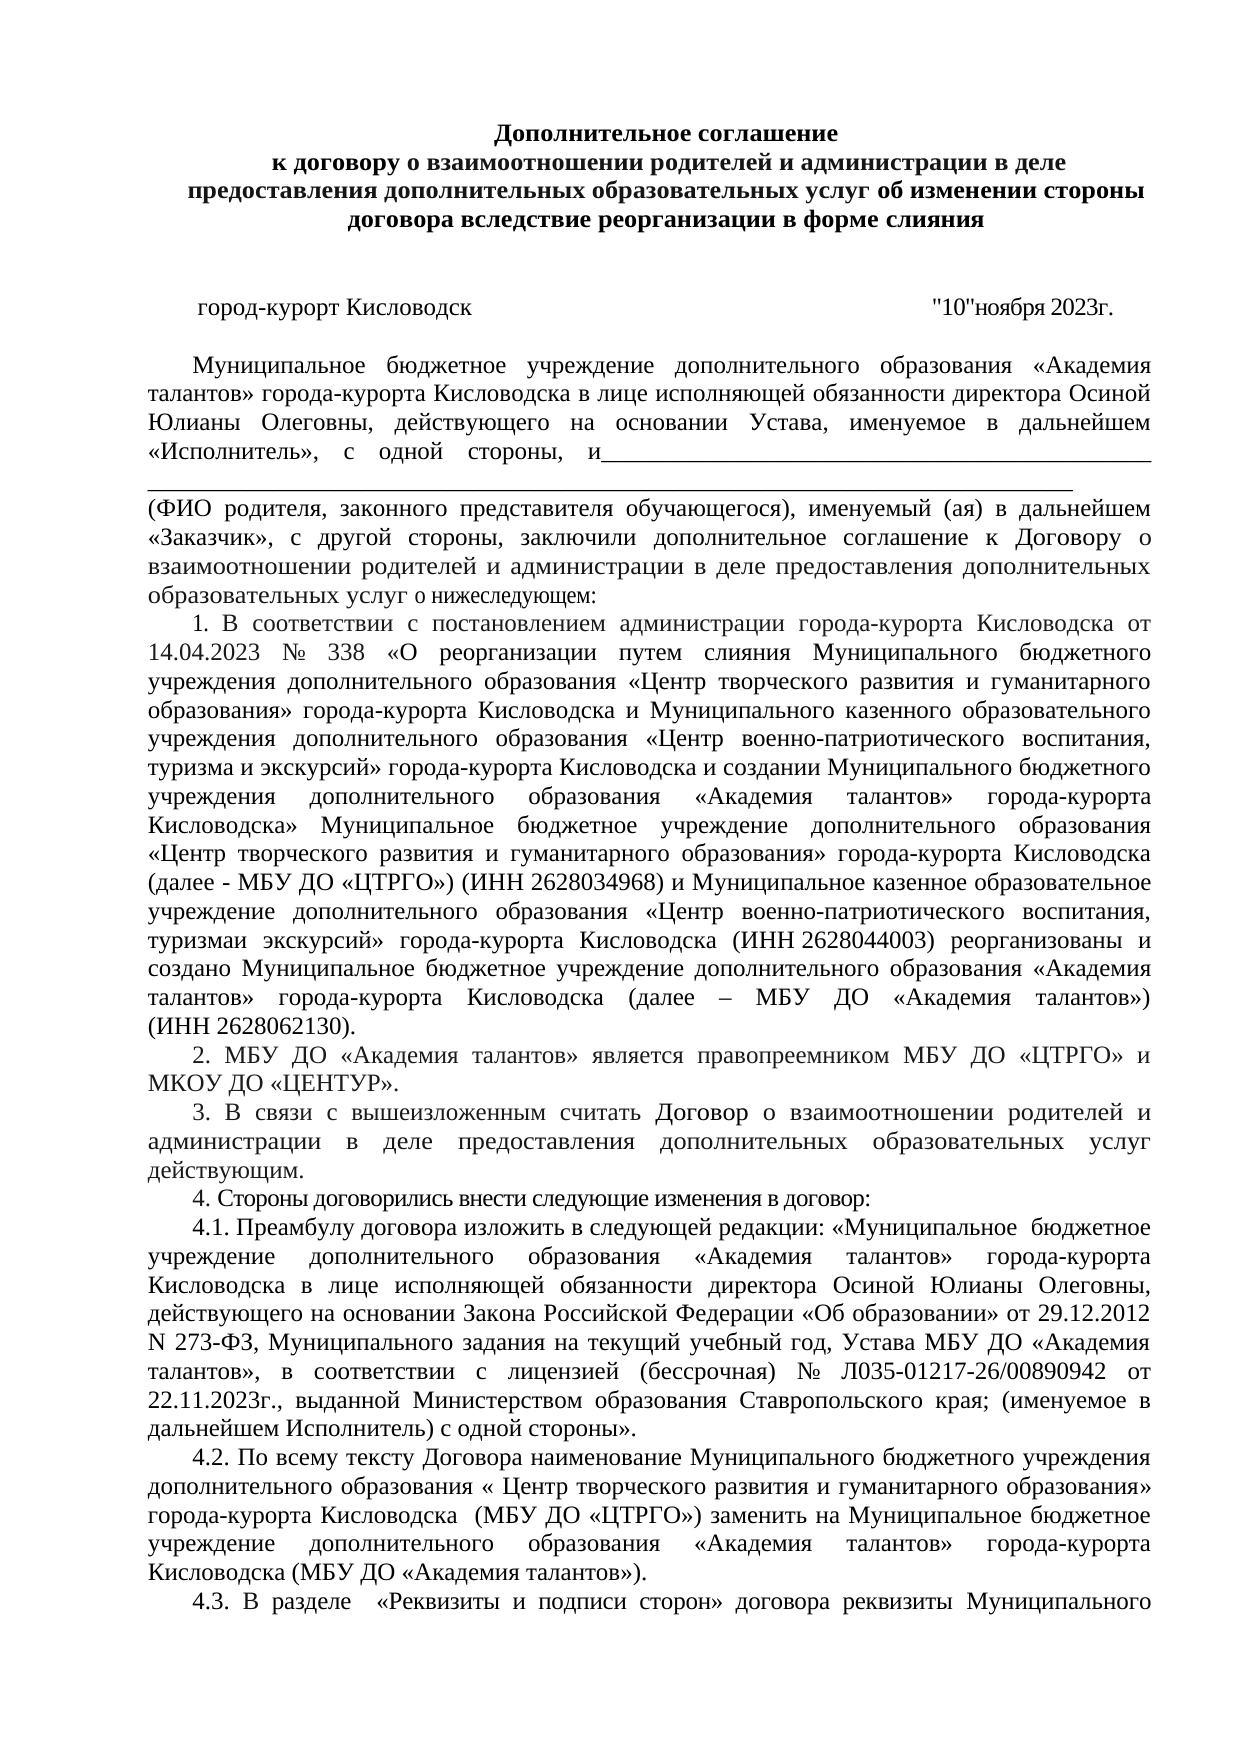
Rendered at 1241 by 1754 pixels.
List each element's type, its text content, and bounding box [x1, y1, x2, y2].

text 2. МБУ ДО «Академия талантов» является правопреемником МБУ ДО «ЦТРГО» и МКОУ ДО «ЦЕНТУР». [148, 1040, 1152, 1097]
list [148, 1586, 1152, 1615]
text Муниципальное бюджетное учреждение дополнительного образования «Академия талантов» города-курорта Кисловодска в лице исполняющей обязанности директора Осиной Юлианы Олеговны, действующего на основании Устава, именуемое в дальнейшем «Исполнитель», с одной стороны, и____________________________________________ __________________________________________________________________________ [148, 350, 1152, 493]
text 1. В соответствии с постановлением администрации города-курорта Кисловодска от 14.04.2023 № 338 «О реорганизации путем слияния Муниципального бюджетного учреждения дополнительного образования «Центр творческого развития и гуманитарного образования» города-курорта Кисловодска и Муниципального казенного образовательного учреждения дополнительного образования «Центр военно-патриотического воспитания, туризма и экскурсий» города-курорта Кисловодска и создании Муниципального бюджетного учреждения дополнительного образования «Академия талантов» города-курорта Кисловодска» Муниципальное бюджетное учреждение дополнительного образования «Центр творческого развития и гуманитарного образования» города-курорта Кисловодска (далее - МБУ ДО «ЦТРГО») (ИНН 2628034968) и Муниципальное казенное образовательное учреждение дополнительного образования «Центр военно-патриотического воспитания, туризмаи экскурсий» города-курорта Кисловодска (ИНН 2628044003) реорганизованы и создано Муниципальное бюджетное учреждение дополнительного образования «Академия талантов» города-курорта Кисловодска (далее – МБУ ДО «Академия талантов») (ИНН 2628062130). [148, 608, 1152, 1040]
text к договору о взаимоотношении родителей и администрации в деле предоставления дополнительных образовательных услуг об изменении стороны договора вследствие реорганизации в форме слияния [181, 147, 1151, 233]
list 4.2. По всему тексту Договора наименование Муниципального бюджетного учреждения дополнительного образования « Центр творческого развития и гуманитарного образования» города-курорта Кисловодска (МБУ ДО «ЦТРГО») заменить на Муниципальное бюджетное учреждение дополнительного образования «Академия талантов» города-курорта Кисловодска (МБУ ДО «Академия талантов»). [148, 1442, 1152, 1586]
text 4. Стороны договорились внести следующие изменения в договор: [148, 1183, 1152, 1212]
text город-курорт Кисловодск "10"ноября 2023г. [197, 292, 1152, 321]
text (ФИО родителя, законного представителя обучающегося), именуемый (ая) в дальнейшем «Заказчик», с другой стороны, заключили дополнительное соглашение к Договору о взаимоотношении родителей и администрации в деле предоставления дополнительных образовательных услуг о нижеследующем: [148, 493, 1152, 608]
list 4.1. Преамбулу договора изложить в следующей редакции: «Муниципальное бюджетное учреждение дополнительного образования «Академия талантов» города-курорта Кисловодска в лице исполняющей обязанности директора Осиной Юлианы Олеговны, действующего на основании Закона Российской Федерации «Об образовании» от 29.12.2012 N 273-ФЗ, Муниципального задания на текущий учебный год, Устава МБУ ДО «Академия талантов», в соответствии с лицензией (бессрочная) № Л035-01217-26/00890942 от 22.11.2023г., выданной Министерством образования Ставропольского края; (именуемое в дальнейшем Исполнитель) с одной стороны». [148, 1212, 1152, 1442]
text Дополнительное соглашение [181, 118, 1151, 147]
text 3. В связи с вышеизложенным считать Договор о взаимоотношении родителей и администрации в деле предоставления дополнительных образовательных услуг действующим. [148, 1097, 1152, 1183]
